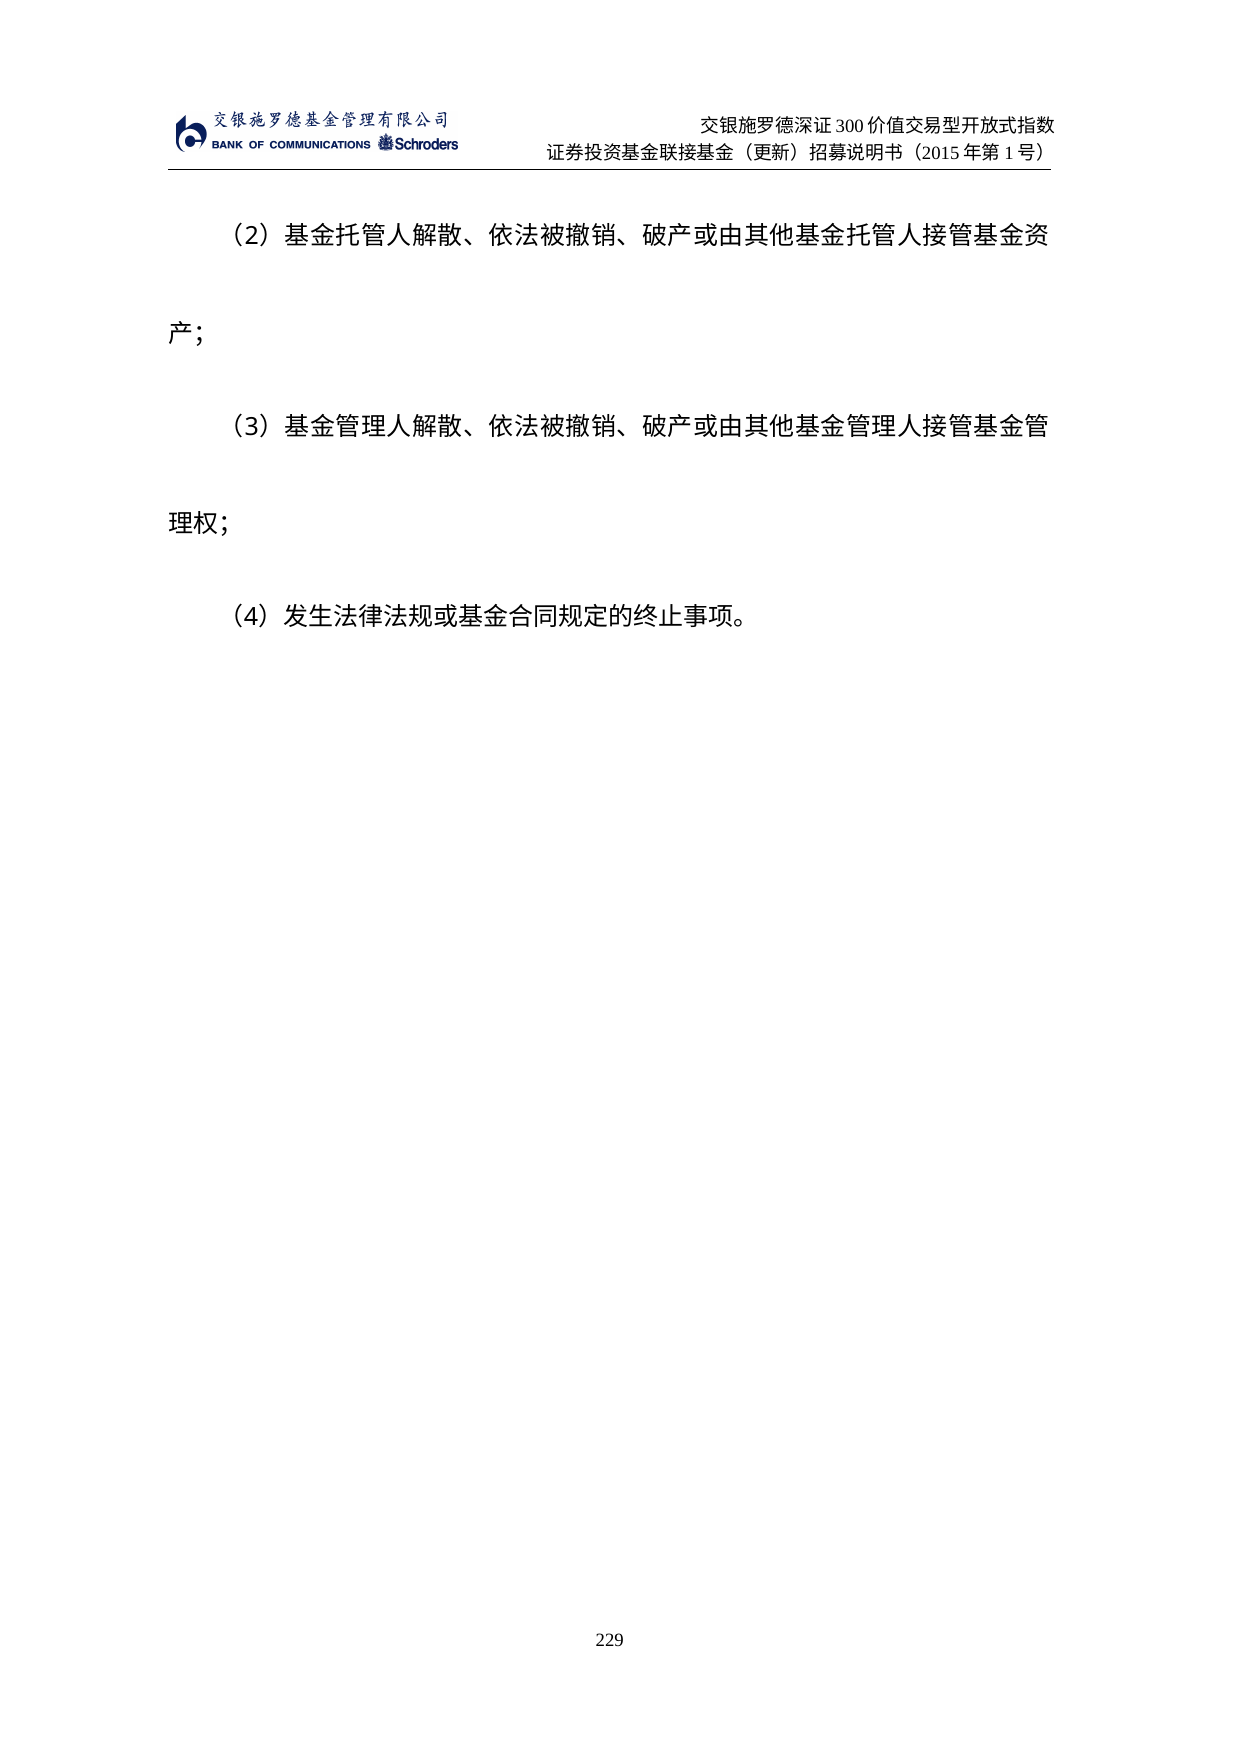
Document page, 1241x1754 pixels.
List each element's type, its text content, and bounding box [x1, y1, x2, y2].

text （3）基金管理人解散、依法被撤销、破产或由其他基金管理人接管基金管理权； [169, 392, 1050, 554]
picture [176, 111, 458, 152]
text （2）基金托管人解散、依法被撤销、破产或由其他基金托管人接管基金资产； [169, 201, 1050, 364]
text （4）发生法律法规或基金合同规定的终止事项。 [169, 582, 1050, 647]
